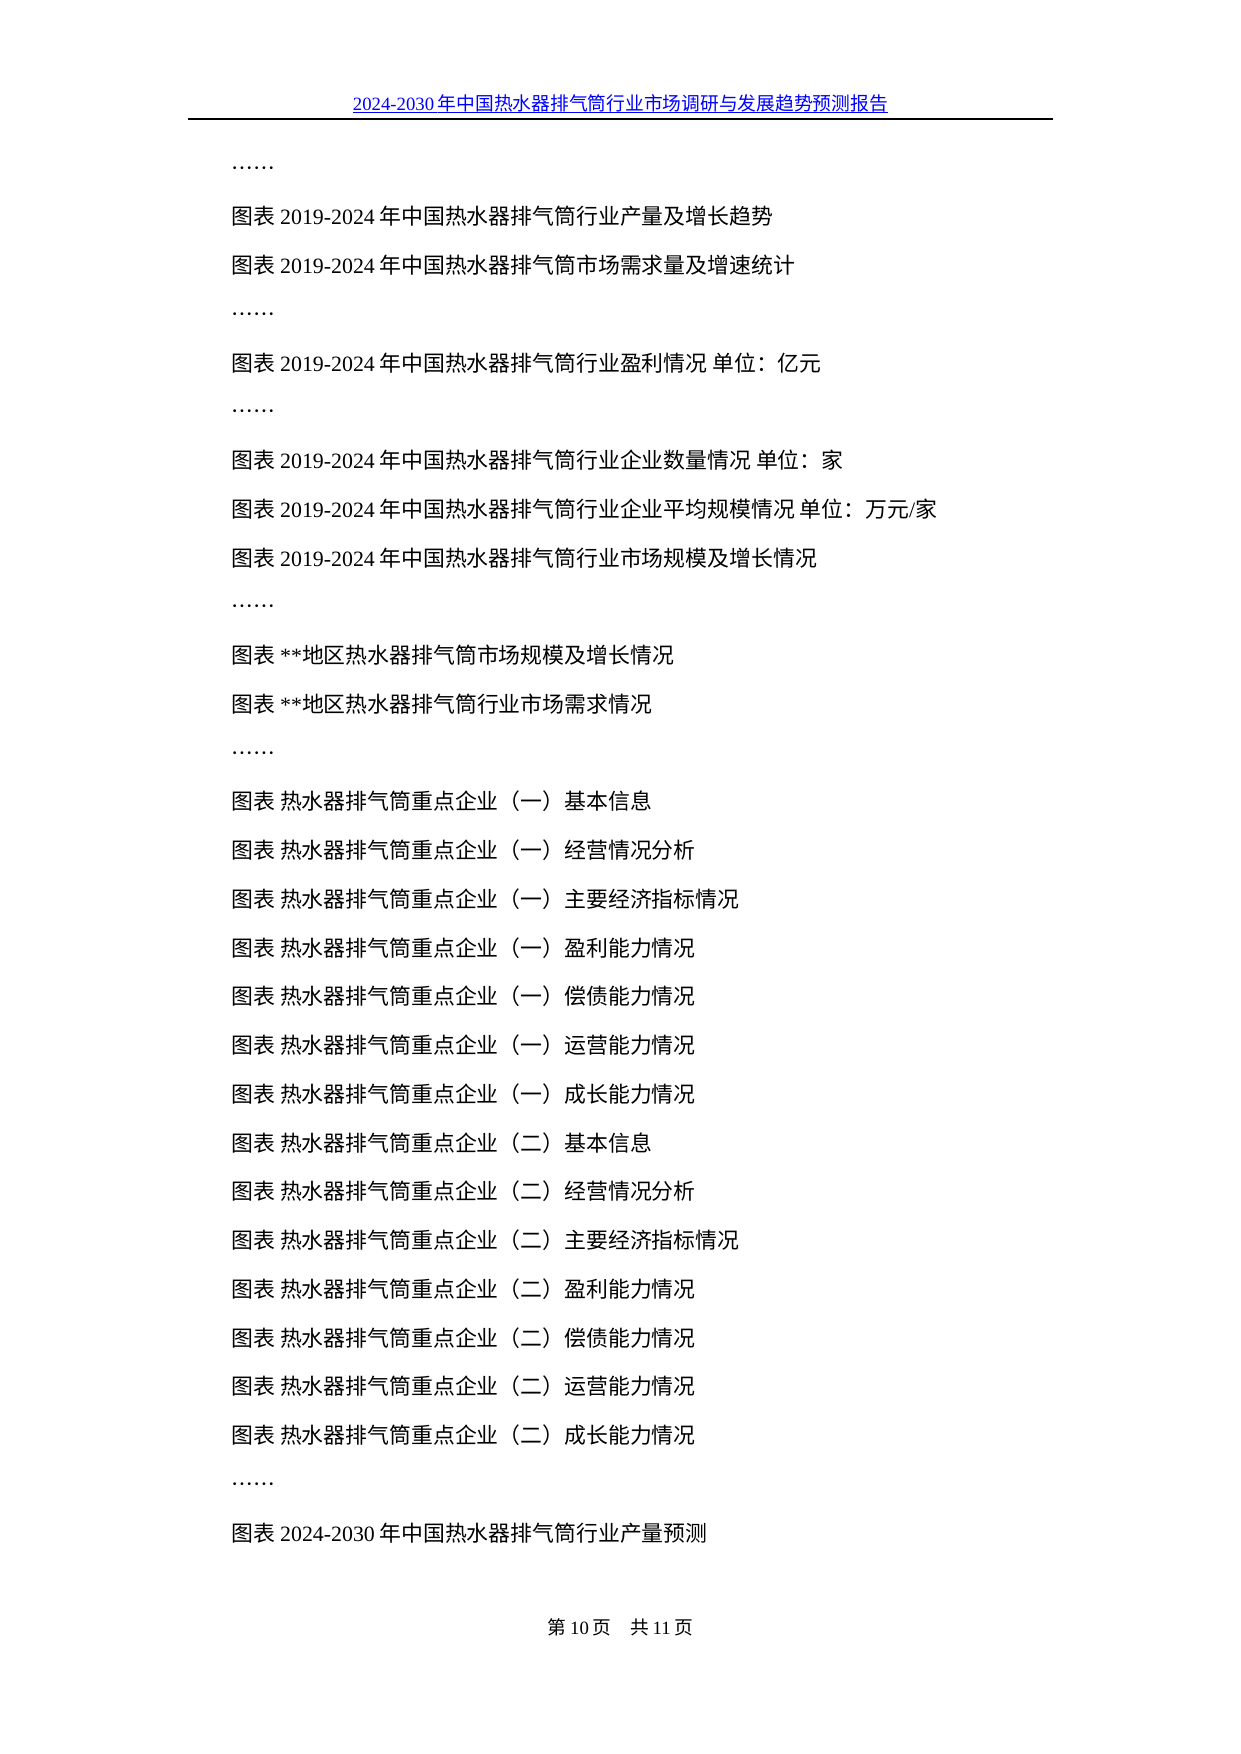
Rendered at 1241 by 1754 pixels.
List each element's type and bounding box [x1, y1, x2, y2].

text [187, 150, 1053, 1548]
